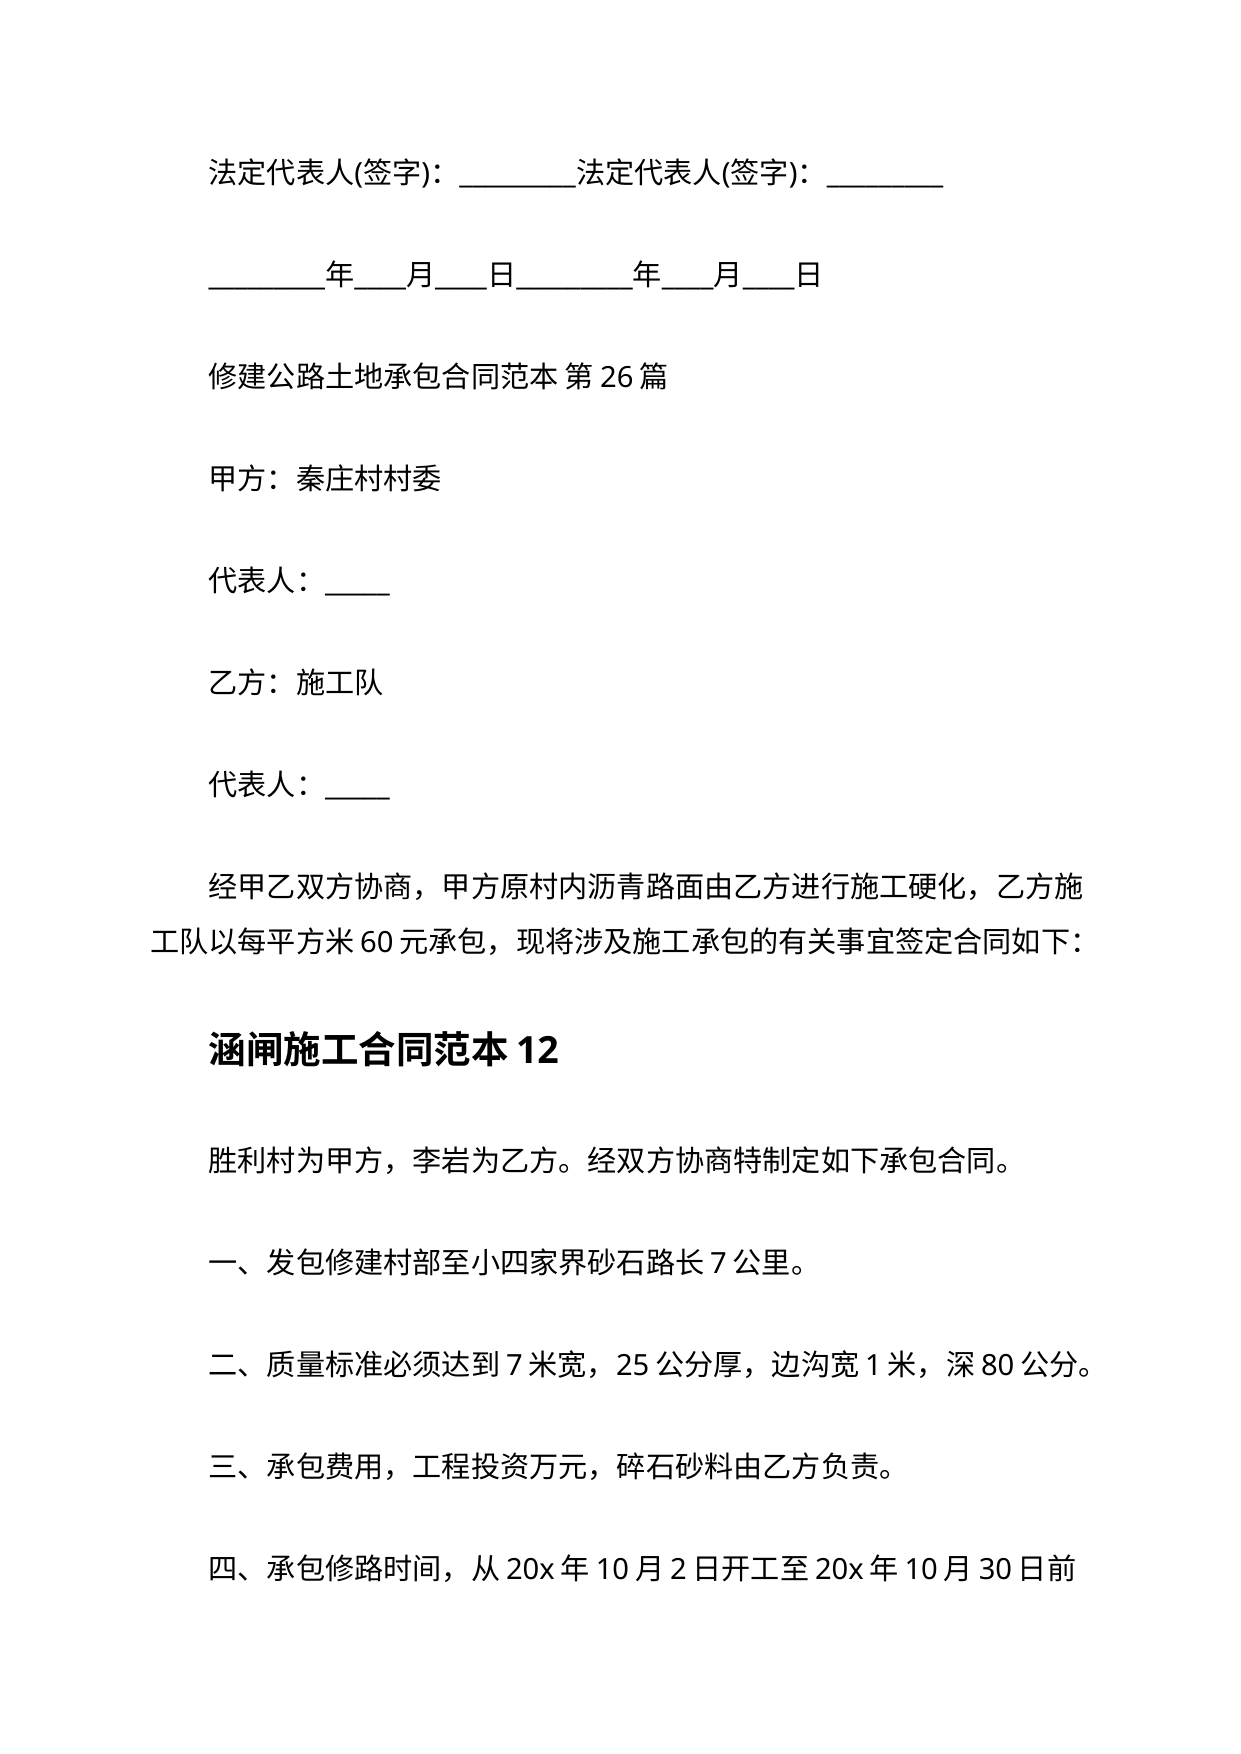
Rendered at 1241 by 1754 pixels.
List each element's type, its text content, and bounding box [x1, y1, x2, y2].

text 二、质量标准必须达到7米宽，25公分厚，边沟宽1米，深80公分。 [150, 1342, 1090, 1384]
text 涵闸施工合同范本12 [150, 1020, 1090, 1075]
text 甲方：秦庄村村委 [150, 456, 1090, 498]
text 经甲乙双方协商，甲方原村内沥青路面由乙方进行施工硬化，乙方施工队以每平方米60元承包，现将涉及施工承包的有关事宜签定合同如下： [150, 863, 1090, 961]
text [150, 1545, 1090, 1588]
text 胜利村为甲方，李岩为乙方。经双方协商特制定如下承包合同。 [150, 1138, 1090, 1180]
text 三、承包费用，工程投资万元，碎石砂料由乙方负责。 [150, 1444, 1090, 1486]
text 修建公路土地承包合同范本 第26篇 [150, 354, 1090, 396]
text 代表人：_____ [150, 761, 1090, 804]
text 代表人：_____ [150, 558, 1090, 600]
text _________年____月____日_________年____月____日 [150, 252, 1090, 294]
text 一、发包修建村部至小四家界砂石路长7公里。 [150, 1240, 1090, 1282]
text 法定代表人(签字)：_________法定代表人(签字)：_________ [150, 150, 1090, 192]
text 乙方：施工队 [150, 660, 1090, 702]
